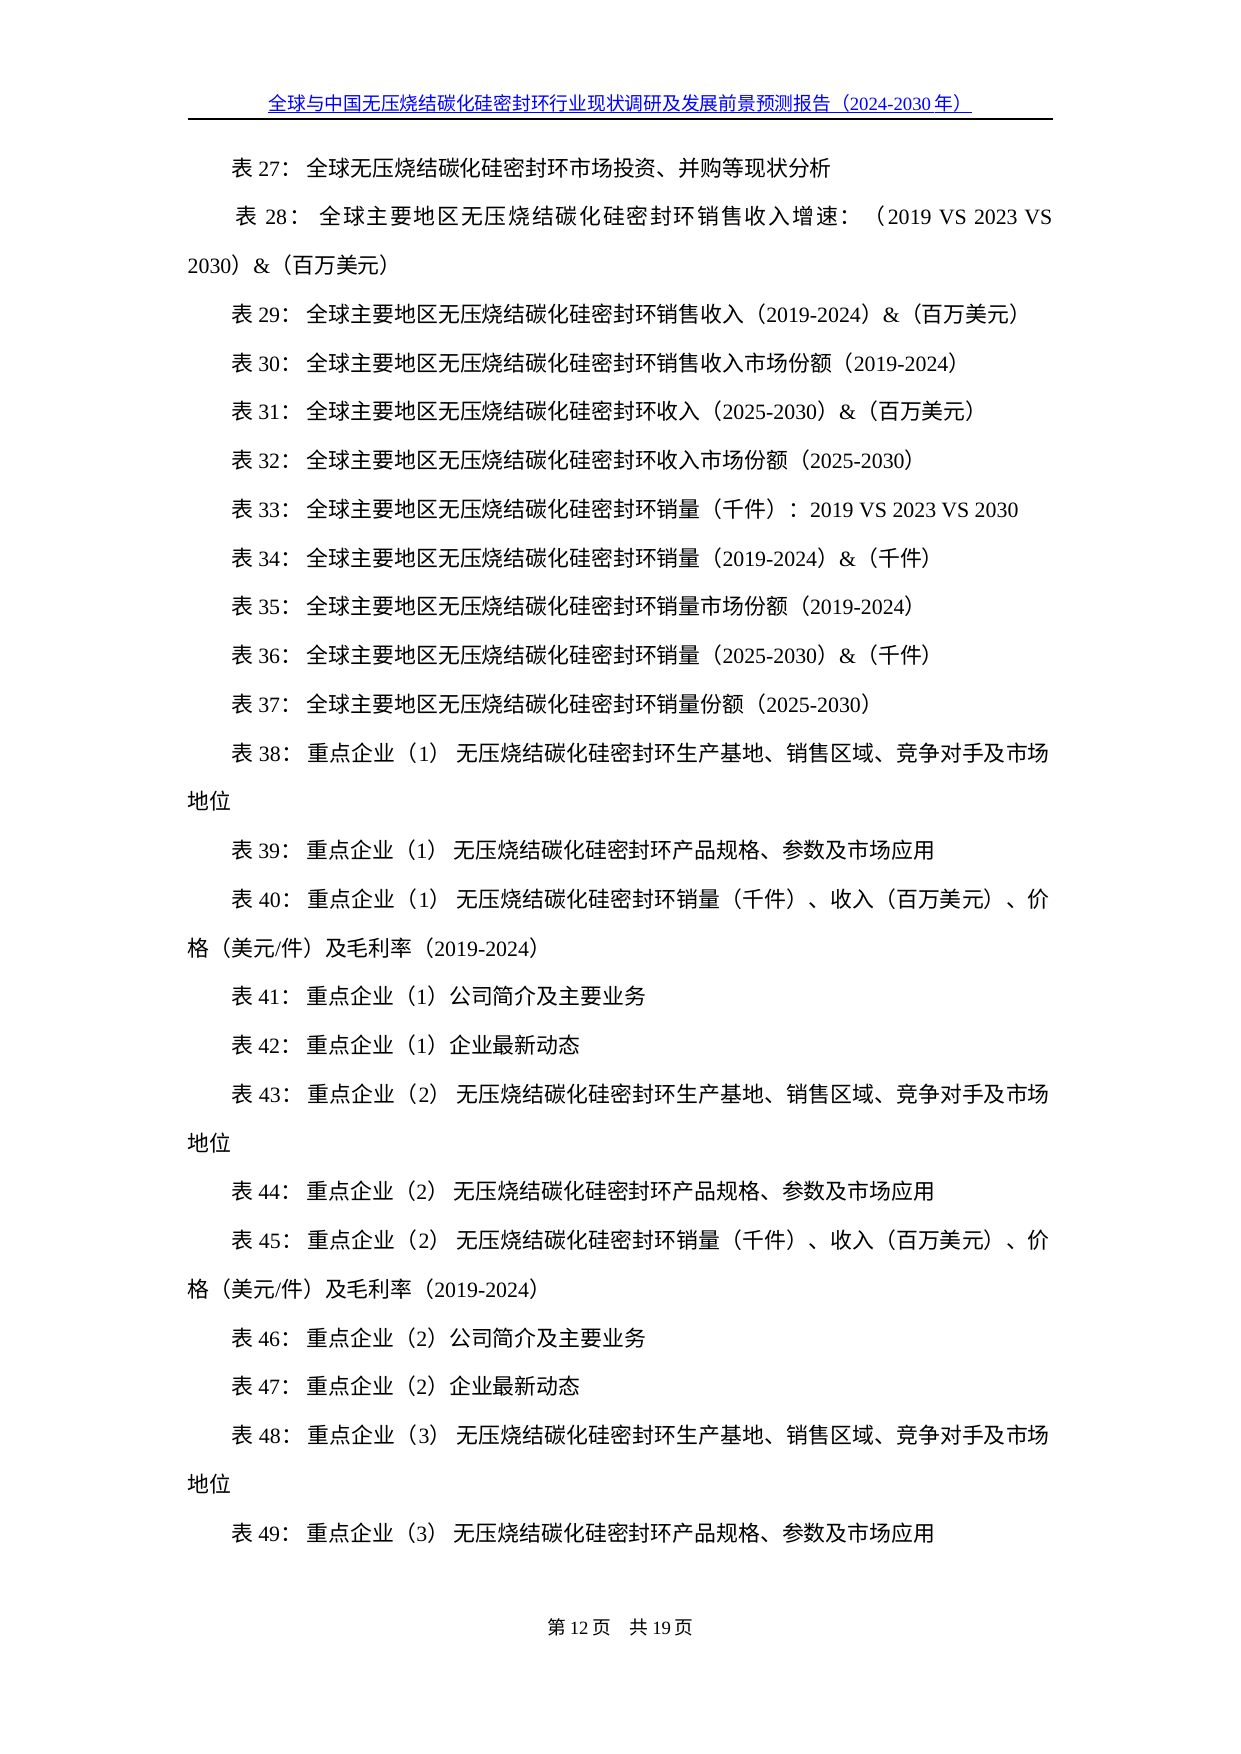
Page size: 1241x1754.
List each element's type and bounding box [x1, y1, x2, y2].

text [187, 150, 1053, 1548]
